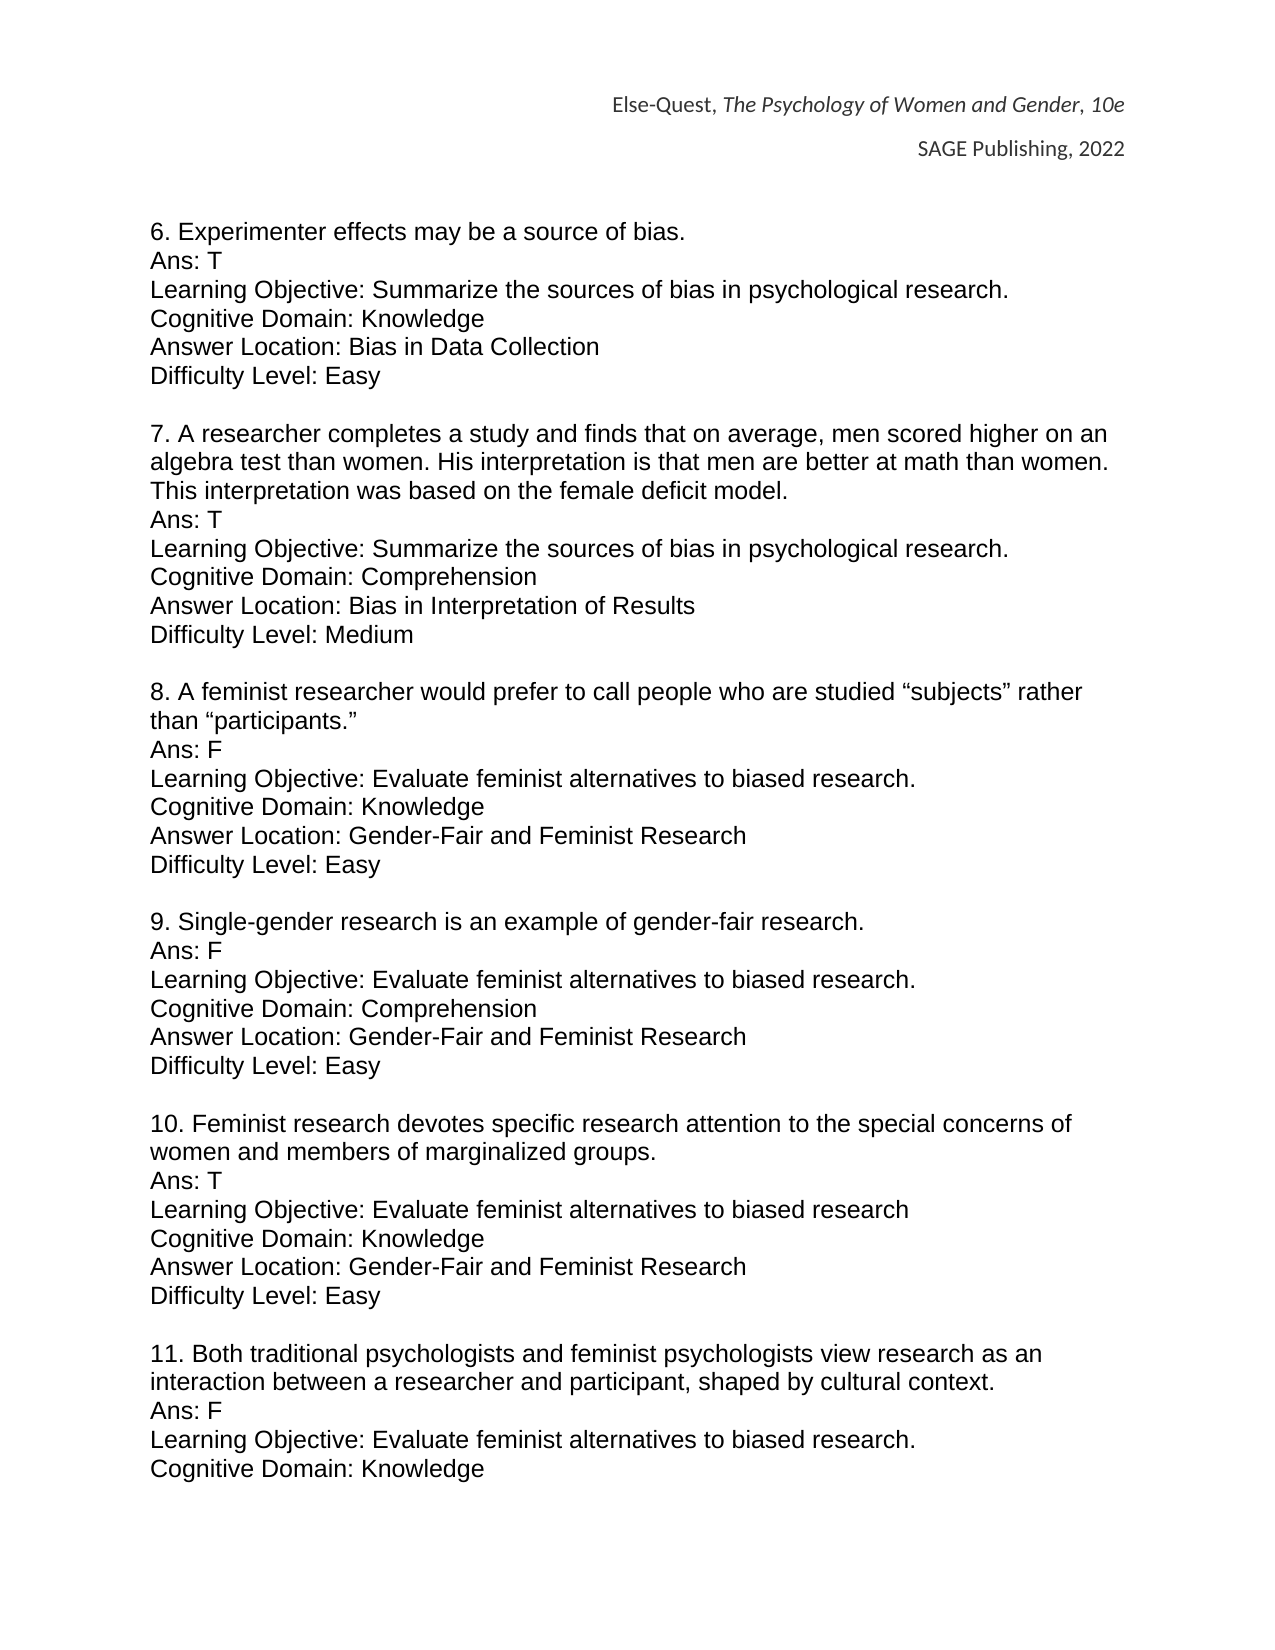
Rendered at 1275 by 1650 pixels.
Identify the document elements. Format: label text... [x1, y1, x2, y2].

text Cognitive Domain: Knowledge [150, 792, 1125, 821]
text Ans: F [150, 936, 1125, 965]
text 7. A researcher completes a study and finds that on average, men scored higher on an algebra test than women. His interpretation is that men are better at math than women. This interpretation was based on the female deficit model. [150, 419, 1125, 505]
text Difficulty Level: Easy [150, 1281, 1125, 1310]
text Cognitive Domain: Comprehension [150, 562, 1125, 591]
text Difficulty Level: Medium [150, 620, 1125, 649]
text Learning Objective: Evaluate feminist alternatives to biased research. [150, 764, 1125, 792]
text Ans: F [150, 735, 1125, 764]
text Ans: T [150, 1166, 1125, 1195]
text Learning Objective: Summarize the sources of bias in psychological research. [150, 275, 1125, 304]
text Answer Location: Bias in Data Collection [150, 332, 1125, 361]
text Learning Objective: Evaluate feminist alternatives to biased research. [150, 1425, 1125, 1454]
text Ans: T [150, 246, 1125, 275]
text Ans: F [150, 1396, 1125, 1425]
text Ans: T [150, 505, 1125, 534]
text Learning Objective: Evaluate feminist alternatives to biased research [150, 1195, 1125, 1224]
text Learning Objective: Evaluate feminist alternatives to biased research. [150, 965, 1125, 994]
text Cognitive Domain: Knowledge [150, 1224, 1125, 1252]
text Answer Location: Gender-Fair and Feminist Research [150, 1252, 1125, 1281]
text Cognitive Domain: Knowledge [150, 304, 1125, 332]
text Answer Location: Gender-Fair and Feminist Research [150, 1022, 1125, 1051]
text 11. Both traditional psychologists and feminist psychologists view research as an interaction between a researcher and participant, shaped by cultural context. [150, 1339, 1125, 1396]
text Answer Location: Bias in Interpretation of Results [150, 591, 1125, 620]
text 9. Single-gender research is an example of gender-fair research. [150, 907, 1125, 936]
text 6. Experimenter effects may be a source of bias. [150, 217, 1125, 246]
text Cognitive Domain: Knowledge [150, 1454, 1125, 1482]
text 10. Feminist research devotes specific research attention to the special concerns of women and members of marginalized groups. [150, 1109, 1125, 1166]
text Cognitive Domain: Comprehension [150, 994, 1125, 1022]
text Answer Location: Gender-Fair and Feminist Research [150, 821, 1125, 850]
text Difficulty Level: Easy [150, 361, 1125, 390]
text Difficulty Level: Easy [150, 850, 1125, 879]
text 8. A feminist researcher would prefer to call people who are studied “subjects” rather than “participants.” [150, 677, 1125, 735]
text Difficulty Level: Easy [150, 1051, 1125, 1080]
text Learning Objective: Summarize the sources of bias in psychological research. [150, 534, 1125, 562]
